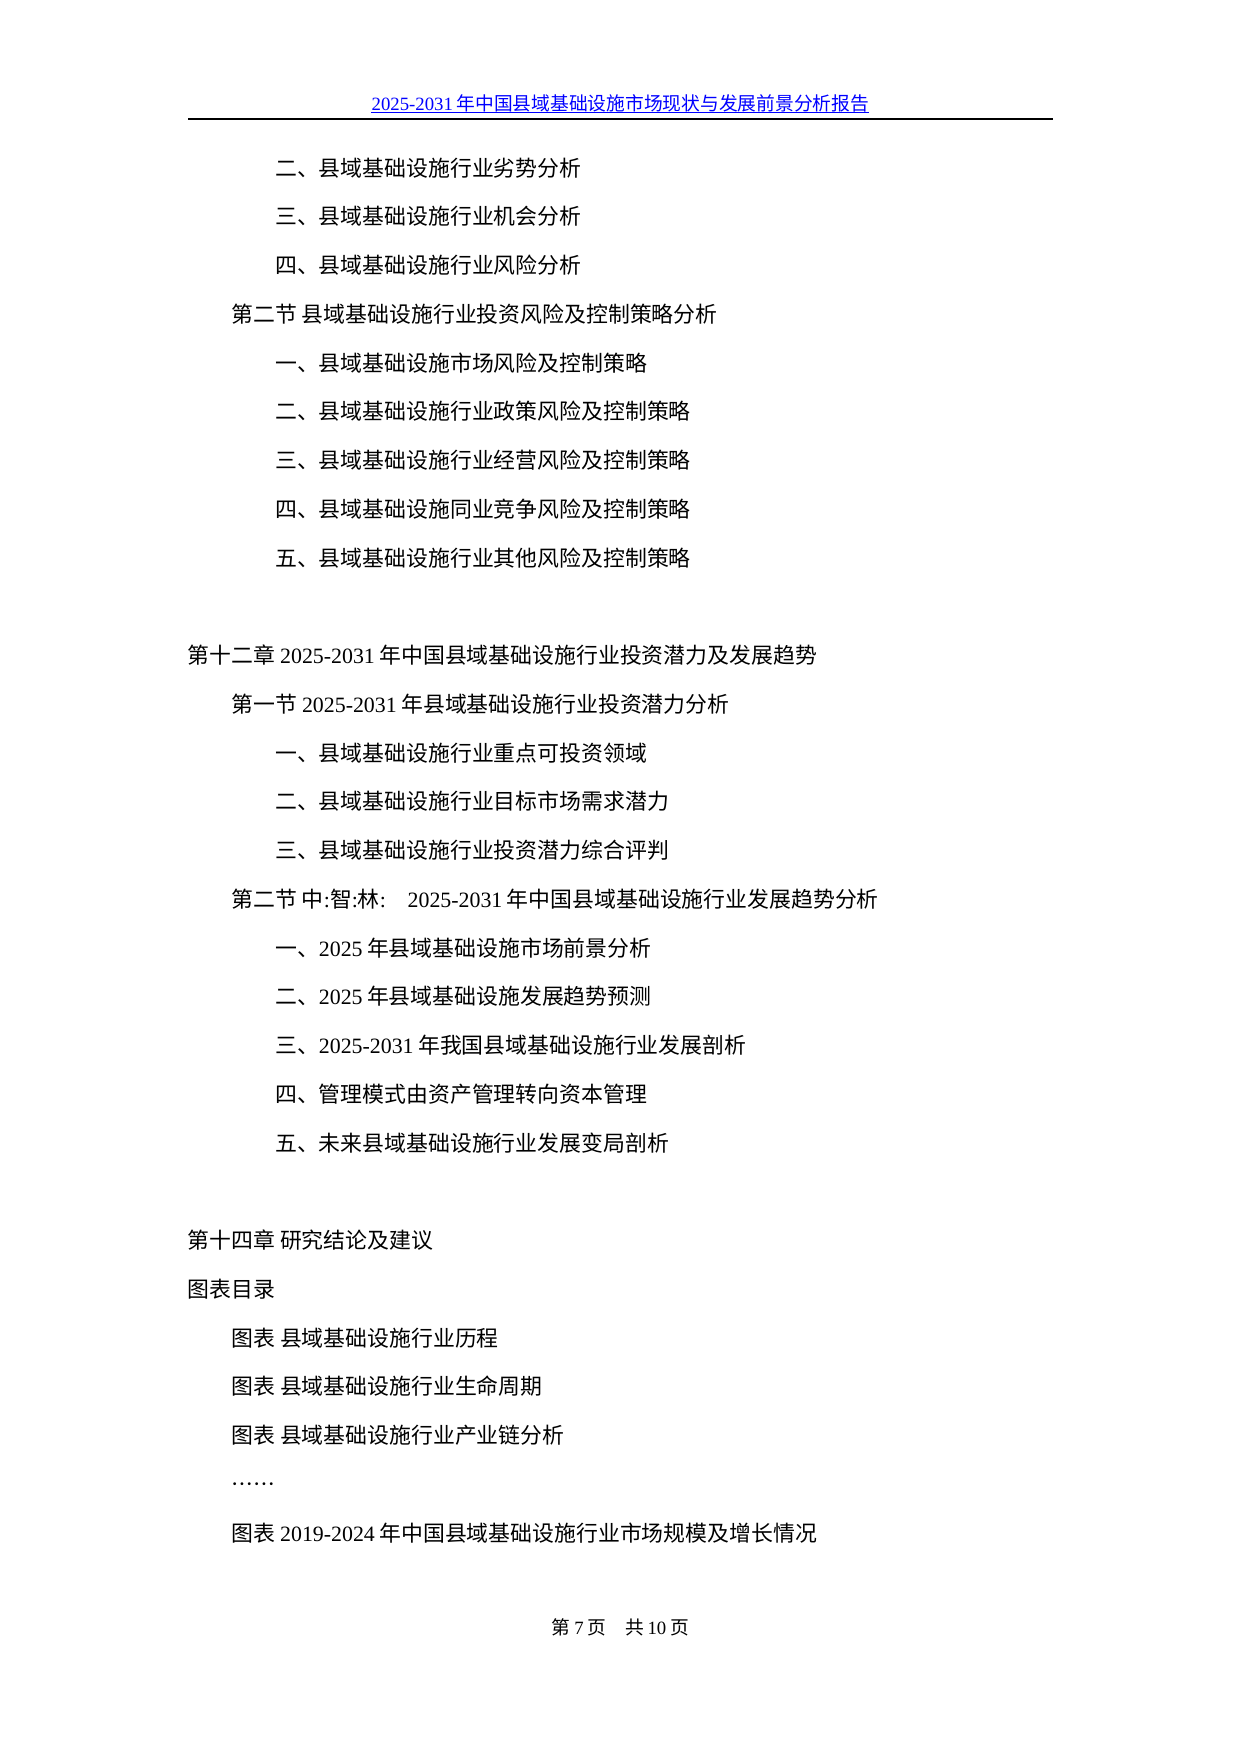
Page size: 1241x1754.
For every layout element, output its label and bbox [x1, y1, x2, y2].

text [187, 150, 1053, 1548]
